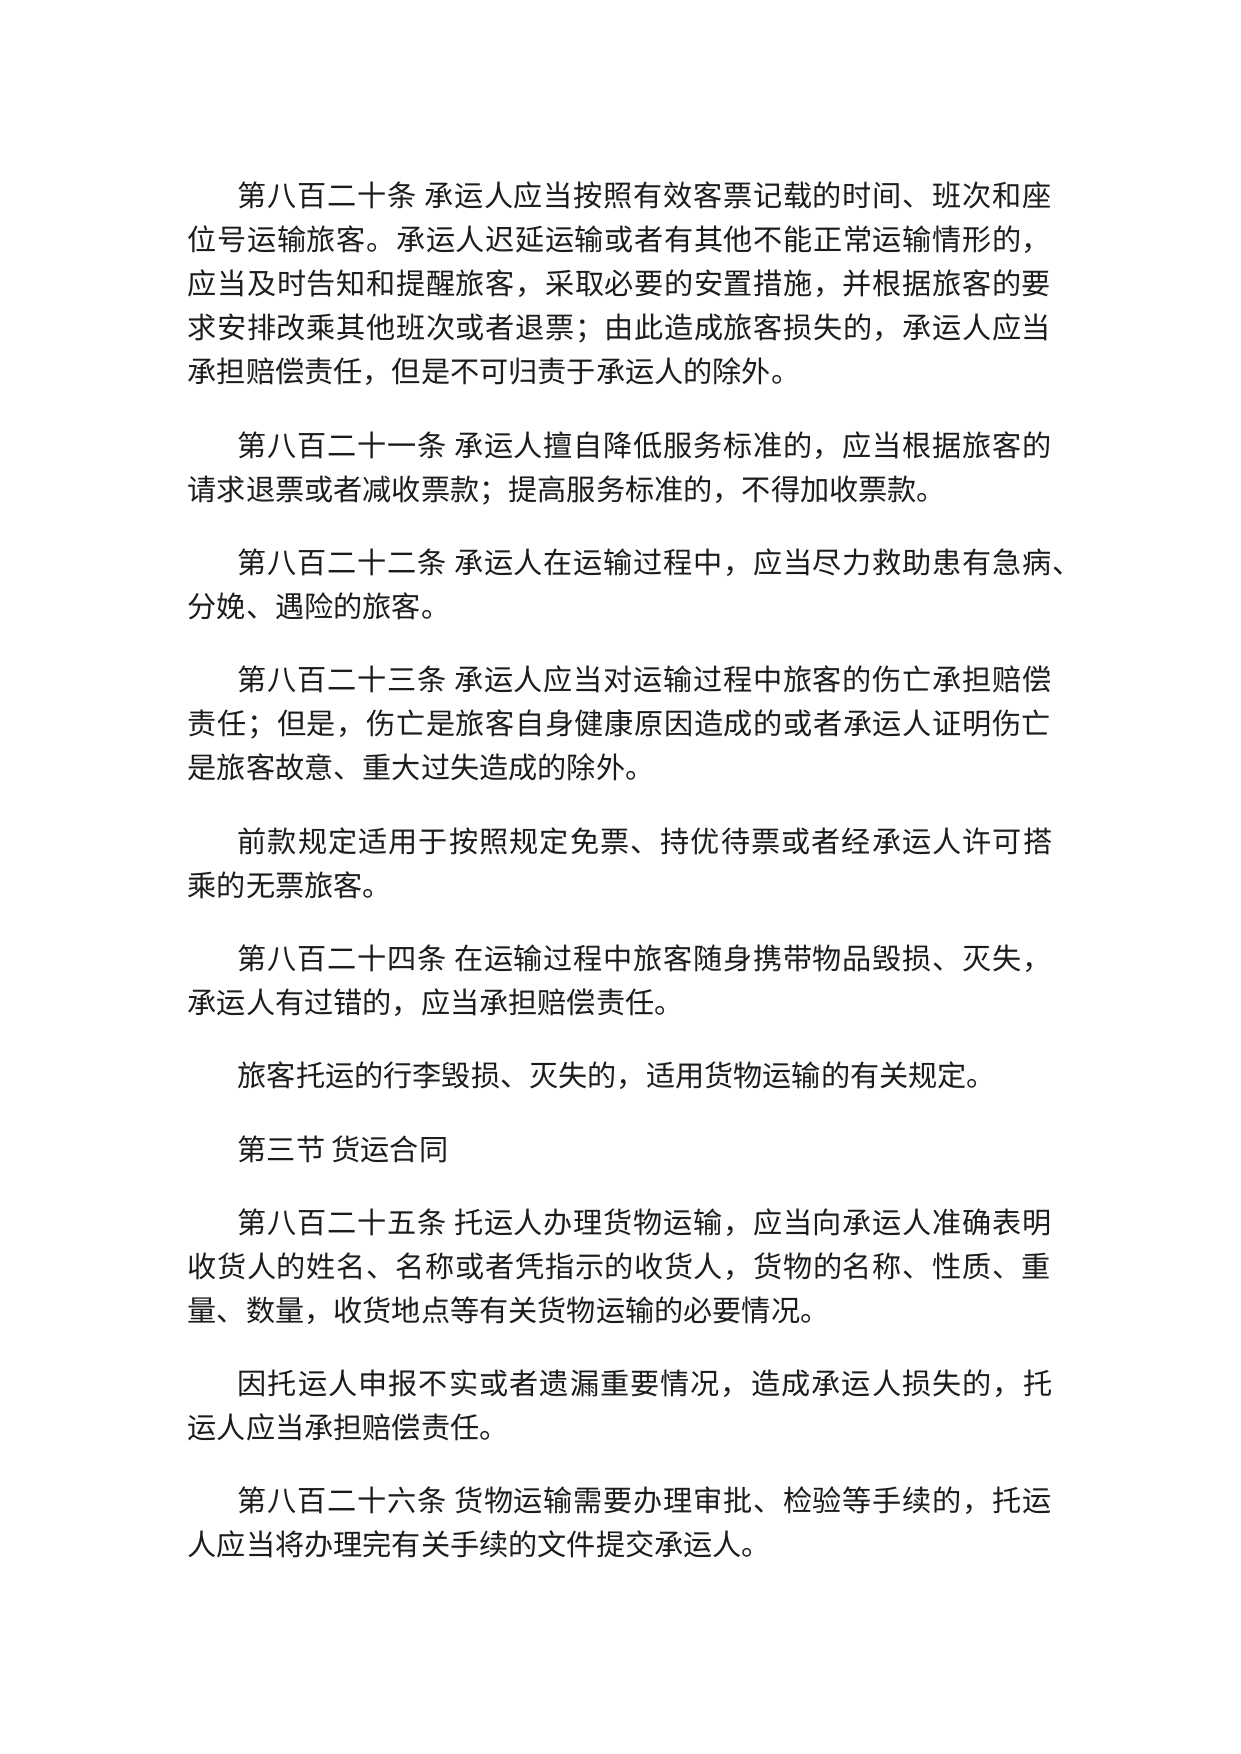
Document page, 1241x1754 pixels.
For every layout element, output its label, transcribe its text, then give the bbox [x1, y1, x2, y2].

text 因托运人申报不实或者遗漏重要情况，造成承运人损失的，托运人应当承担赔偿责任。 [187, 1360, 1053, 1448]
text 第八百二十一条 承运人擅自降低服务标准的，应当根据旅客的请求退票或者减收票款；提高服务标准的，不得加收票款。 [187, 421, 1053, 509]
text 第八百二十二条 承运人在运输过程中，应当尽力救助患有急病、分娩、遇险的旅客。 [187, 539, 1053, 627]
text 第八百二十条 承运人应当按照有效客票记载的时间、班次和座位号运输旅客。承运人迟延运输或者有其他不能正常运输情形的，应当及时告知和提醒旅客，采取必要的安置措施，并根据旅客的要求安排改乘其他班次或者退票；由此造成旅客损失的，承运人应当承担赔偿责任，但是不可归责于承运人的除外。 [187, 172, 1053, 392]
text 第八百二十四条 在运输过程中旅客随身携带物品毁损、灭失，承运人有过错的，应当承担赔偿责任。 [187, 935, 1053, 1023]
text 旅客托运的行李毁损、灭失的，适用货物运输的有关规定。 [187, 1052, 1053, 1096]
text 前款规定适用于按照规定免票、持优待票或者经承运人许可搭乘的无票旅客。 [187, 817, 1053, 906]
text 第八百二十三条 承运人应当对运输过程中旅客的伤亡承担赔偿责任；但是，伤亡是旅客自身健康原因造成的或者承运人证明伤亡是旅客故意、重大过失造成的除外。 [187, 656, 1053, 788]
text 第八百二十五条 托运人办理货物运输，应当向承运人准确表明收货人的姓名、名称或者凭指示的收货人，货物的名称、性质、重量、数量，收货地点等有关货物运输的必要情况。 [187, 1198, 1053, 1331]
text 第三节 货运合同 [187, 1125, 1053, 1169]
text 第八百二十六条 货物运输需要办理审批、检验等手续的，托运人应当将办理完有关手续的文件提交承运人。 [187, 1477, 1053, 1565]
